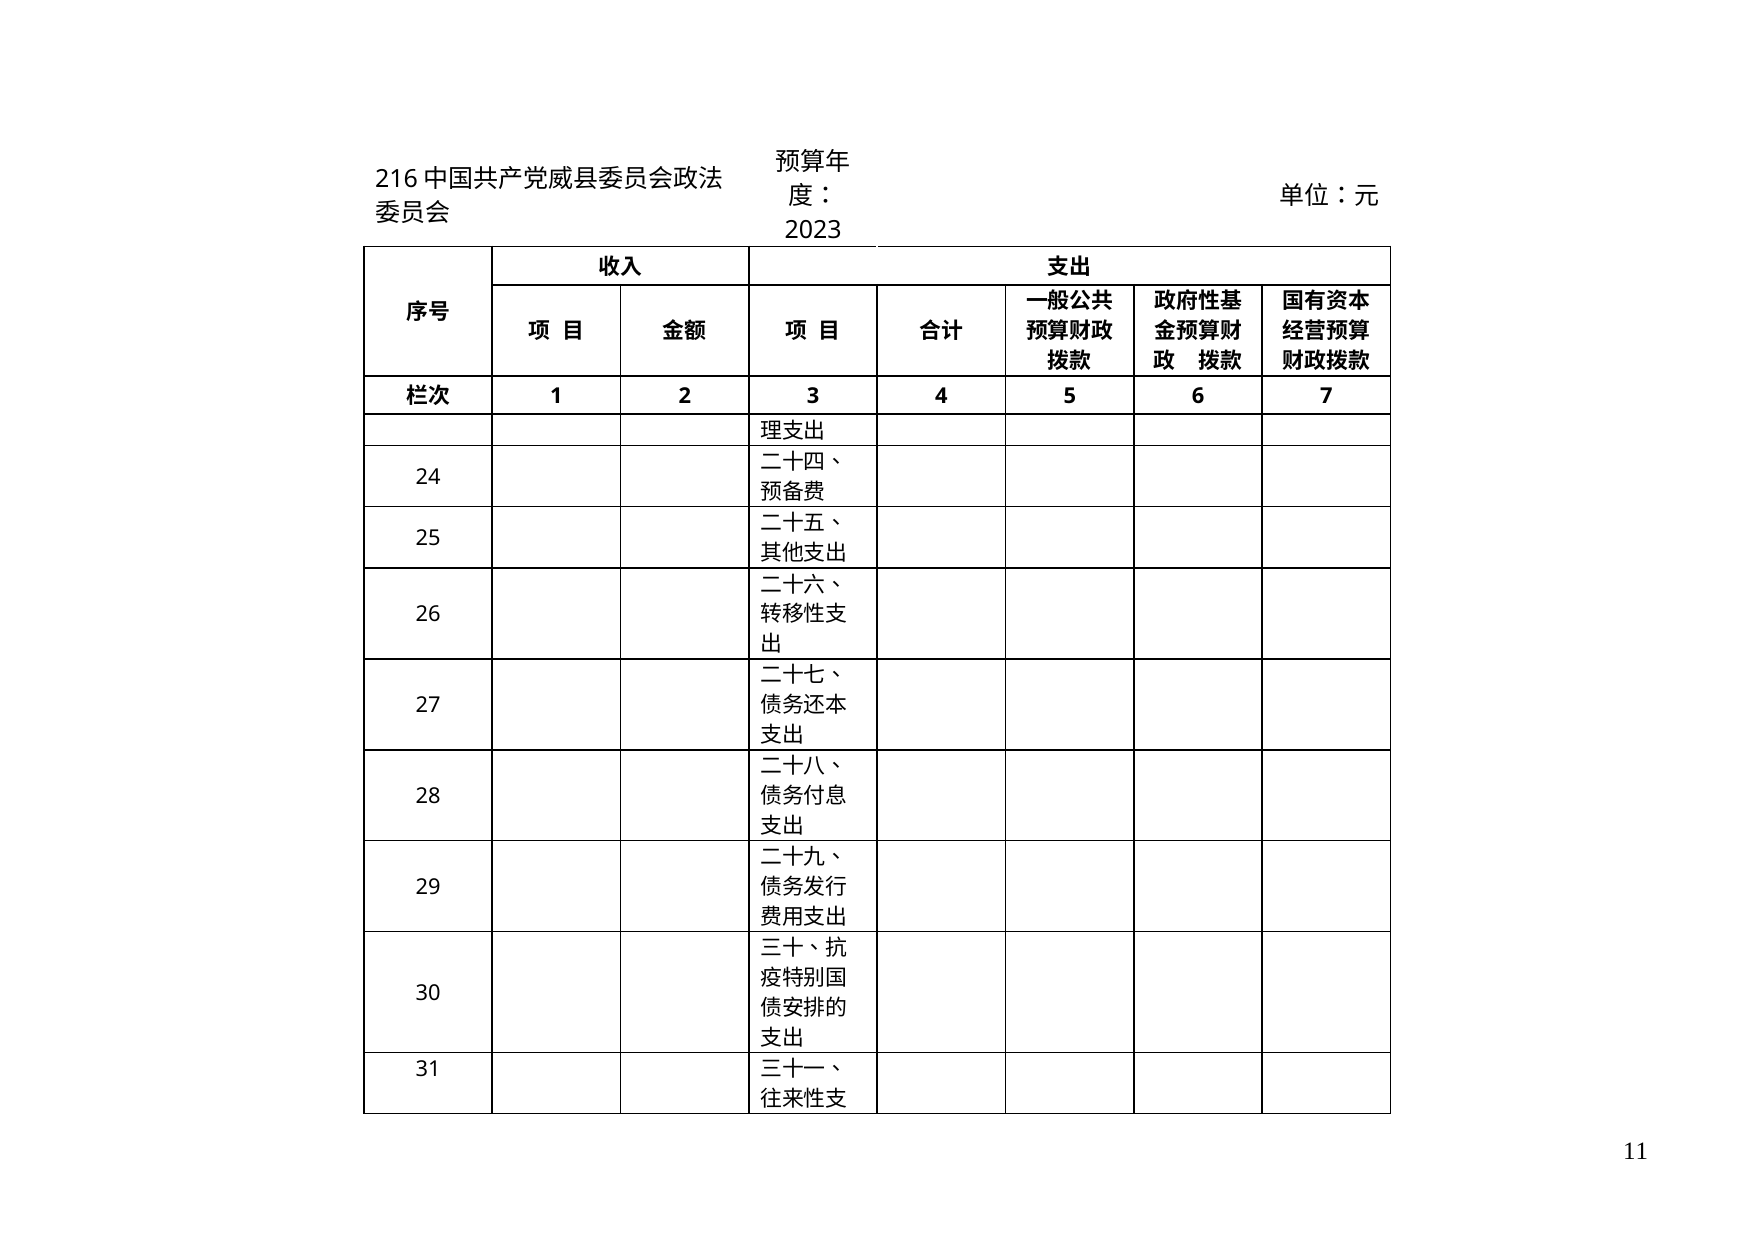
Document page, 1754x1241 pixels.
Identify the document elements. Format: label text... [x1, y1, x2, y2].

table_cell 项 目 [493, 286, 620, 375]
table_cell [1135, 932, 1261, 1051]
table_cell 31 [365, 1053, 491, 1113]
table_cell 6 [1135, 377, 1261, 413]
table_cell [621, 569, 748, 658]
table_cell 二十四、预备费 [750, 446, 876, 506]
table_cell 二十六、转移性支出 [750, 569, 876, 658]
table_cell 29 [365, 841, 491, 931]
table_cell [493, 932, 620, 1051]
table_cell [1263, 751, 1390, 840]
table_cell 二十三、灾害防治及应急管理支出 [750, 415, 876, 445]
table_cell [493, 660, 620, 749]
table_cell [1135, 415, 1261, 445]
table_cell [1263, 415, 1390, 445]
table_cell 合计 [878, 286, 1005, 375]
table_cell [878, 569, 1005, 658]
table_cell 序号 [365, 247, 491, 375]
table_cell [878, 1053, 1005, 1113]
table_cell [621, 841, 748, 931]
table_cell 二十五、其他支出 [750, 507, 876, 567]
table_cell [878, 660, 1005, 749]
table_cell 三十、抗疫特别国债安排的支出 [750, 932, 876, 1051]
table_cell [1006, 569, 1133, 658]
table_cell [493, 415, 620, 445]
table_header 216中国共产党威县委员会政法委员会 [365, 143, 748, 246]
table_cell [1006, 660, 1133, 749]
table_cell [1006, 932, 1133, 1051]
table_cell 一般公共预算财政拨款 [1006, 286, 1133, 375]
table_header 单位：元 [878, 143, 1390, 246]
table_cell 4 [878, 377, 1005, 413]
table_cell 5 [1006, 377, 1133, 413]
table_cell 政府性基金预算财政 拨款 [1135, 286, 1261, 375]
table_cell 24 [365, 446, 491, 506]
table_cell 栏次 [365, 377, 491, 413]
table_cell [878, 507, 1005, 567]
table_cell 项 目 [750, 286, 876, 375]
table_cell 2 [621, 377, 748, 413]
table_cell [493, 446, 620, 506]
table_cell [1135, 446, 1261, 506]
table_cell [1006, 446, 1133, 506]
table_cell 7 [1263, 377, 1390, 413]
table_cell [1135, 751, 1261, 840]
table_cell [493, 569, 620, 658]
table_cell 25 [365, 507, 491, 567]
table_cell 28 [365, 751, 491, 840]
table_cell 27 [365, 660, 491, 749]
table_cell [621, 660, 748, 749]
table_cell [1263, 841, 1390, 931]
table_cell [1006, 415, 1133, 445]
table_cell 二十九、债务发行费用支出 [750, 841, 876, 931]
table_cell [878, 446, 1005, 506]
table_cell 二十八、债务付息支出 [750, 751, 876, 840]
table_cell [1135, 1053, 1261, 1113]
table_cell [1006, 507, 1133, 567]
table_cell 支出 [750, 247, 1390, 284]
table_cell [621, 932, 748, 1051]
table_cell [1263, 1053, 1390, 1113]
table_cell 收入 [493, 247, 748, 284]
table_cell [878, 415, 1005, 445]
table_cell [1263, 932, 1390, 1051]
table_cell [621, 446, 748, 506]
table_cell 26 [365, 569, 491, 658]
table_cell [621, 415, 748, 445]
table_cell 23 [365, 415, 491, 445]
table_cell [1006, 751, 1133, 840]
table_cell 30 [365, 932, 491, 1051]
table_cell [493, 751, 620, 840]
table_cell [1135, 507, 1261, 567]
table_cell [621, 751, 748, 840]
table_cell [878, 841, 1005, 931]
table_cell [1263, 569, 1390, 658]
table_cell [1135, 841, 1261, 931]
table_cell [878, 932, 1005, 1051]
table_cell 三十一、往来性支出 [750, 1053, 876, 1113]
table_cell [1263, 507, 1390, 567]
table_cell 二十七、债务还本支出 [750, 660, 876, 749]
table_cell [621, 507, 748, 567]
table_cell [1135, 569, 1261, 658]
table_cell 国有资本经营预算财政拨款 [1263, 286, 1390, 375]
table_header 预算年度：2023 [750, 143, 876, 246]
table_cell [493, 507, 620, 567]
table_cell [493, 841, 620, 931]
table_cell 金额 [621, 286, 748, 375]
table_cell [493, 1053, 620, 1113]
table_cell [1006, 841, 1133, 931]
table_cell [878, 751, 1005, 840]
table_cell [621, 1053, 748, 1113]
table_cell [1263, 660, 1390, 749]
table_cell [1135, 660, 1261, 749]
table_cell 3 [750, 377, 876, 413]
table_cell [1006, 1053, 1133, 1113]
table_cell 1 [493, 377, 620, 413]
table_cell [1263, 446, 1390, 506]
